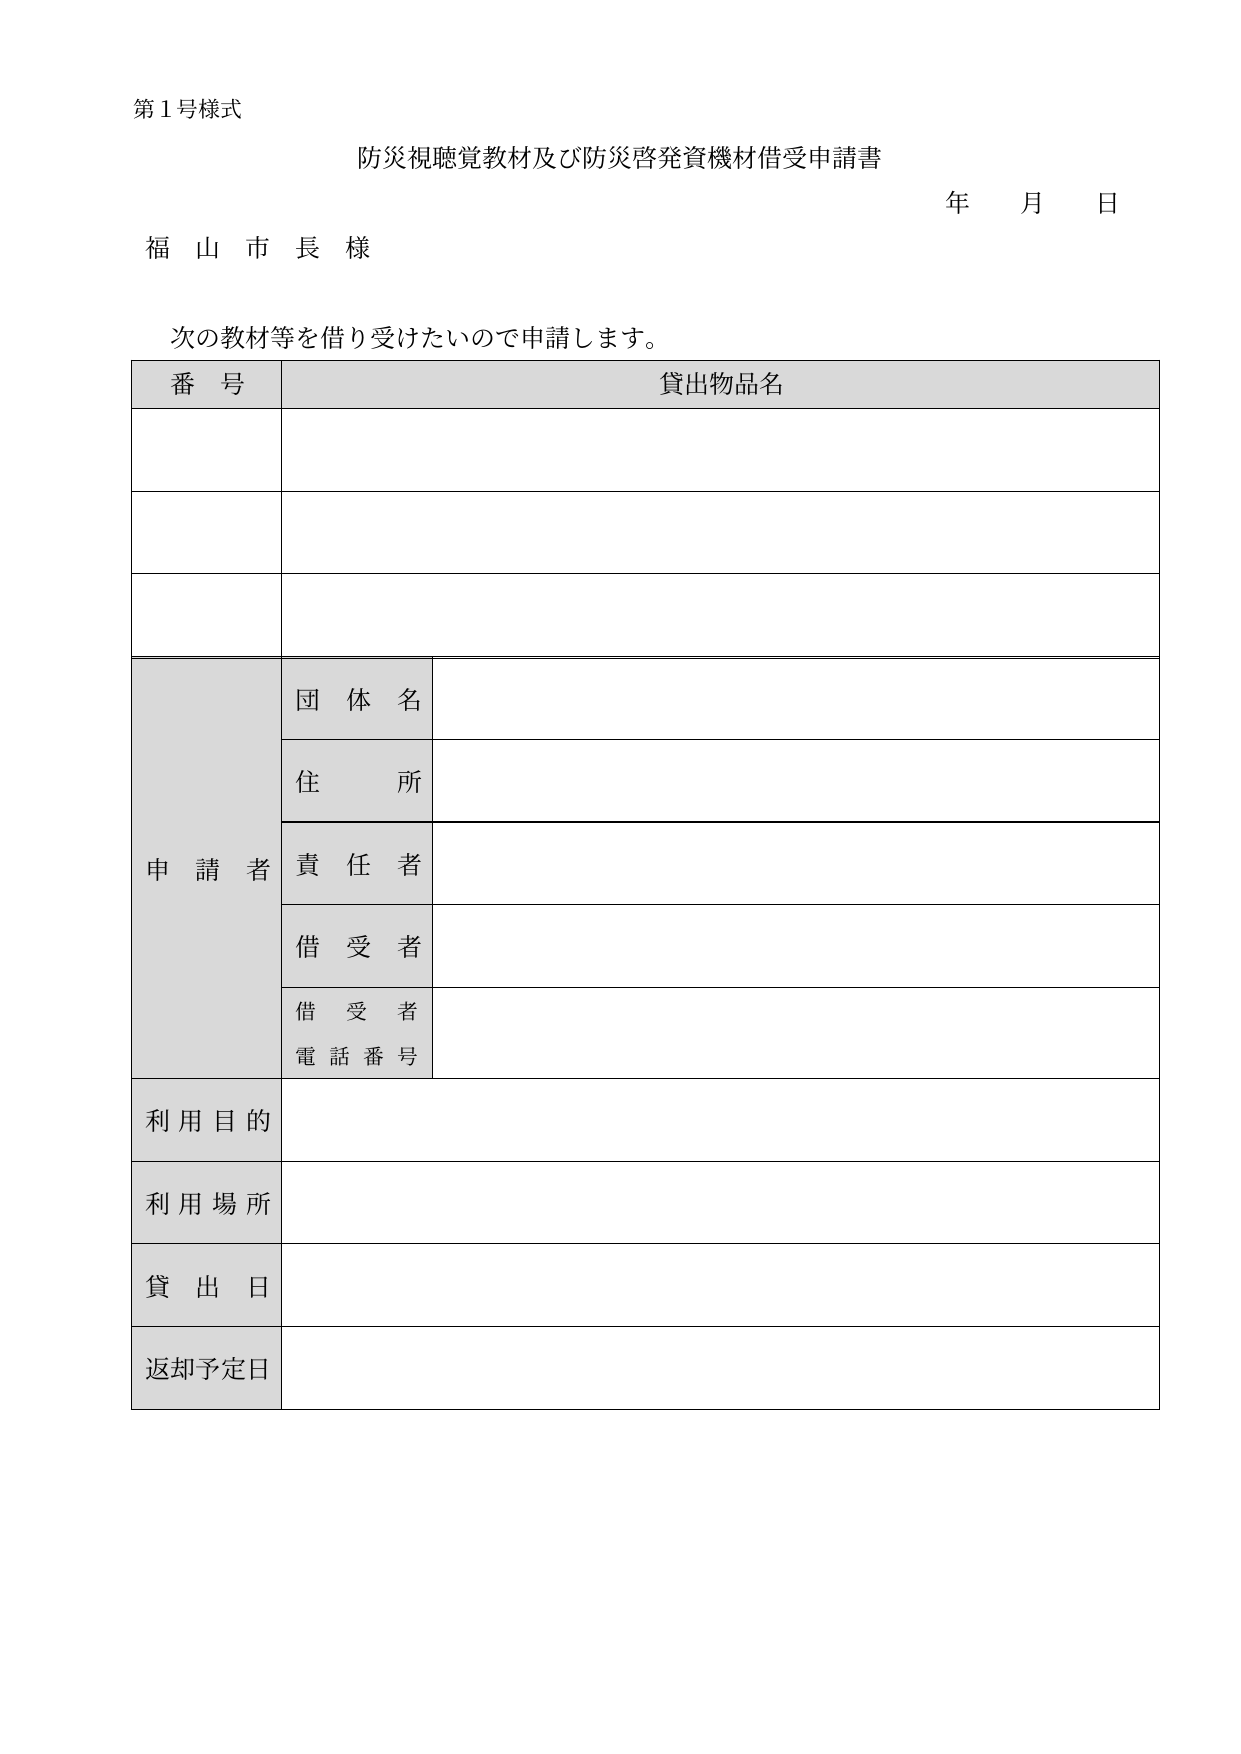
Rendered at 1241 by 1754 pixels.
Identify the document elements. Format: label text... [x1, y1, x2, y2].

table_cell 利用目的 [132, 1079, 281, 1161]
text 防災視聴覚教材及び防災啓発資機材借受申請書 [120, 134, 1120, 179]
table_cell [282, 1244, 1159, 1326]
table_cell [433, 659, 1159, 739]
text 次の教材等を借り受けたいので申請します。 [120, 314, 1120, 359]
table_cell 利用場所 [132, 1162, 281, 1243]
table_cell 貸出日 [132, 1244, 281, 1326]
table_cell [132, 492, 281, 573]
table_cell 返却予定日 [132, 1327, 281, 1409]
table_cell 住所 [282, 740, 432, 821]
table_cell [282, 492, 1159, 573]
table_cell [433, 823, 1159, 904]
table_cell [433, 905, 1159, 987]
table_cell [433, 740, 1159, 821]
table_cell [282, 1079, 1159, 1161]
table_cell 借受者 電話番号 [282, 988, 432, 1078]
table_cell [282, 1162, 1159, 1243]
table_cell [282, 409, 1159, 491]
table_header 貸出物品名 [282, 361, 1159, 408]
text 福 山 市 長 様 [120, 224, 1120, 269]
table_cell [132, 409, 281, 491]
table_cell [132, 574, 281, 656]
table_cell [282, 1327, 1159, 1409]
table_cell [433, 988, 1159, 1078]
table_cell 団体名 [282, 659, 432, 739]
table_header 番 号 [132, 361, 281, 408]
table_cell 申請者 [132, 659, 281, 1078]
table_cell 借受者 [282, 905, 432, 987]
text 年 月 日 [120, 179, 1120, 224]
table_cell [282, 574, 1159, 656]
table_cell 責任者 [282, 823, 432, 904]
